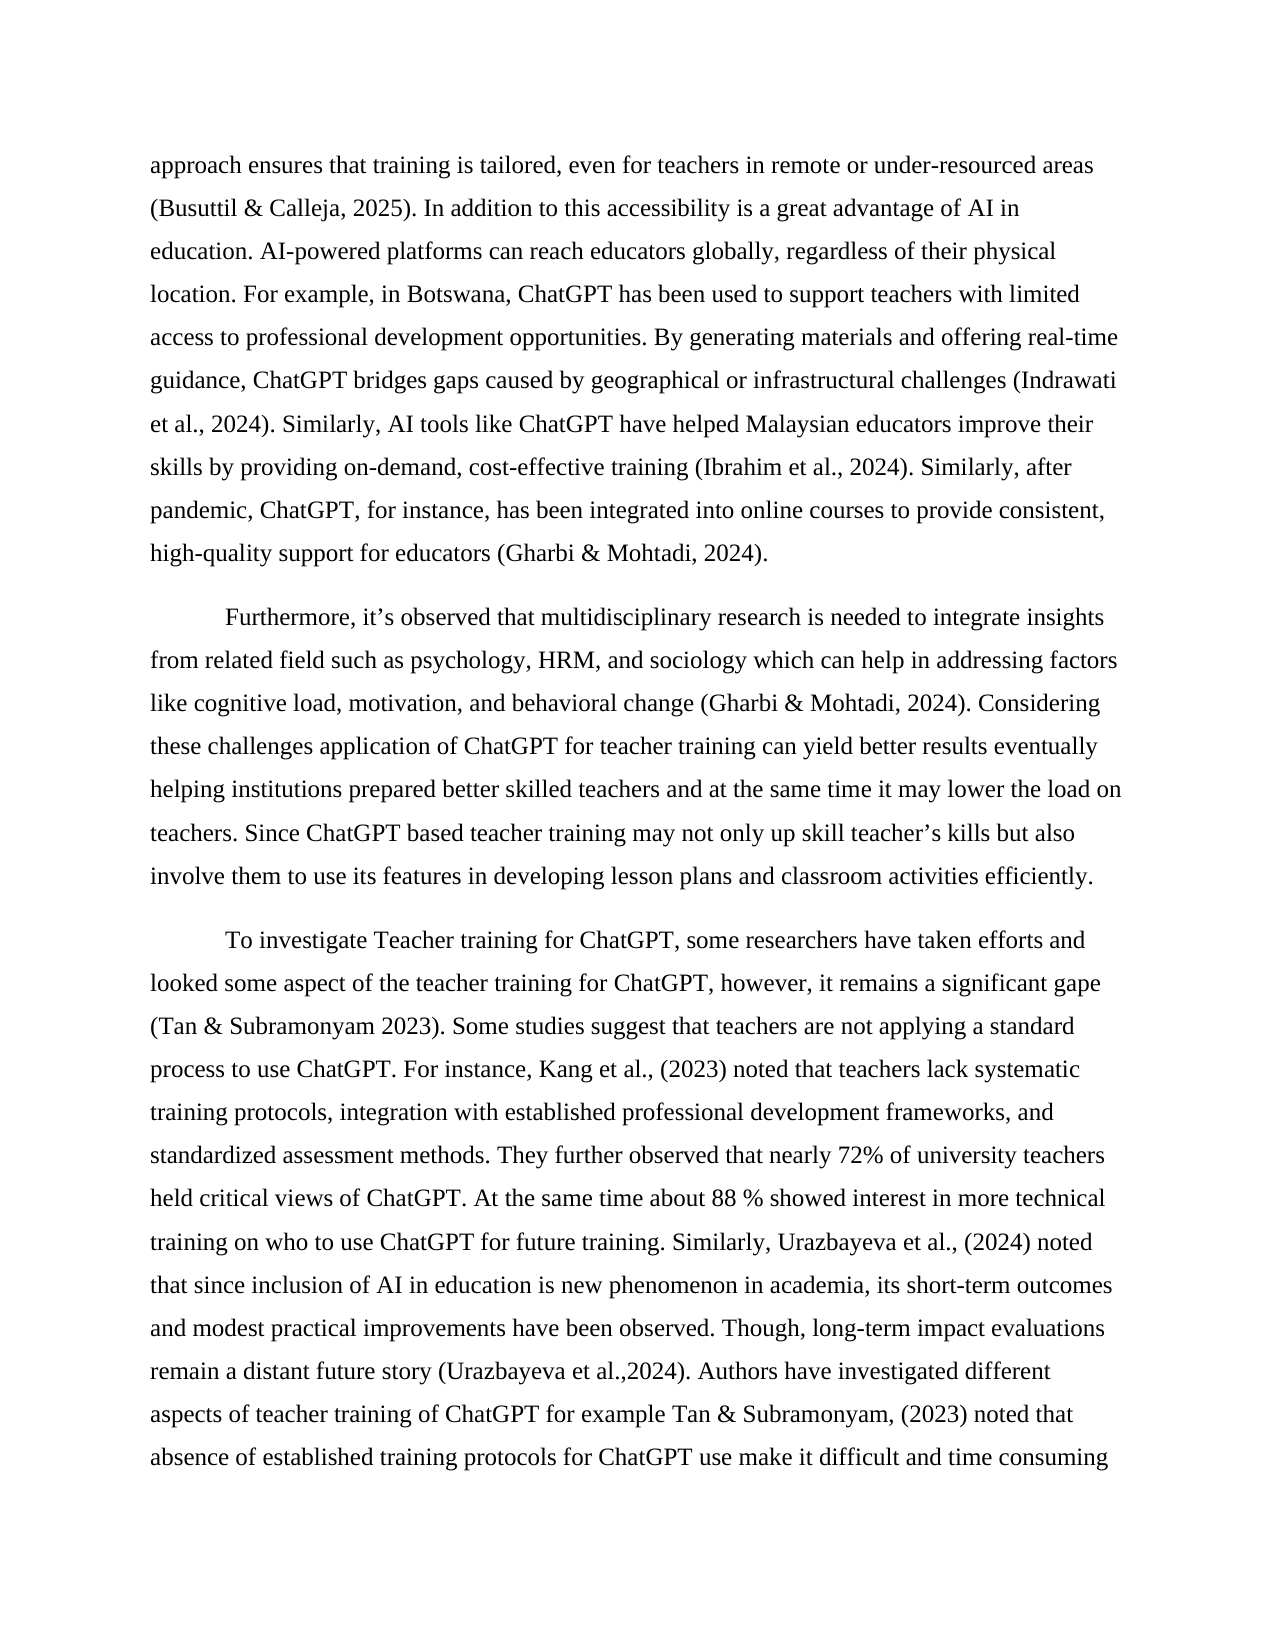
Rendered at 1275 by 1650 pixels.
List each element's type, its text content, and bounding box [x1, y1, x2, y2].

text Furthermore, it’s observed that multidisciplinary research is needed to integrate insights from related field such as psychology, HRM, and sociology which can help in addressing factors like cognitive load, motivation, and behavioral change (Gharbi & Mohtadi, 2024). Considering these challenges application of ChatGPT for teacher training can yield better results eventually helping institutions prepared better skilled teachers and at the same time it may lower the load on teachers. Since ChatGPT based teacher training may not only up skill teacher’s kills but also involve them to use its features in developing lesson plans and classroom activities efficiently. [150, 602, 1125, 889]
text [150, 150, 1125, 567]
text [150, 925, 1125, 1471]
